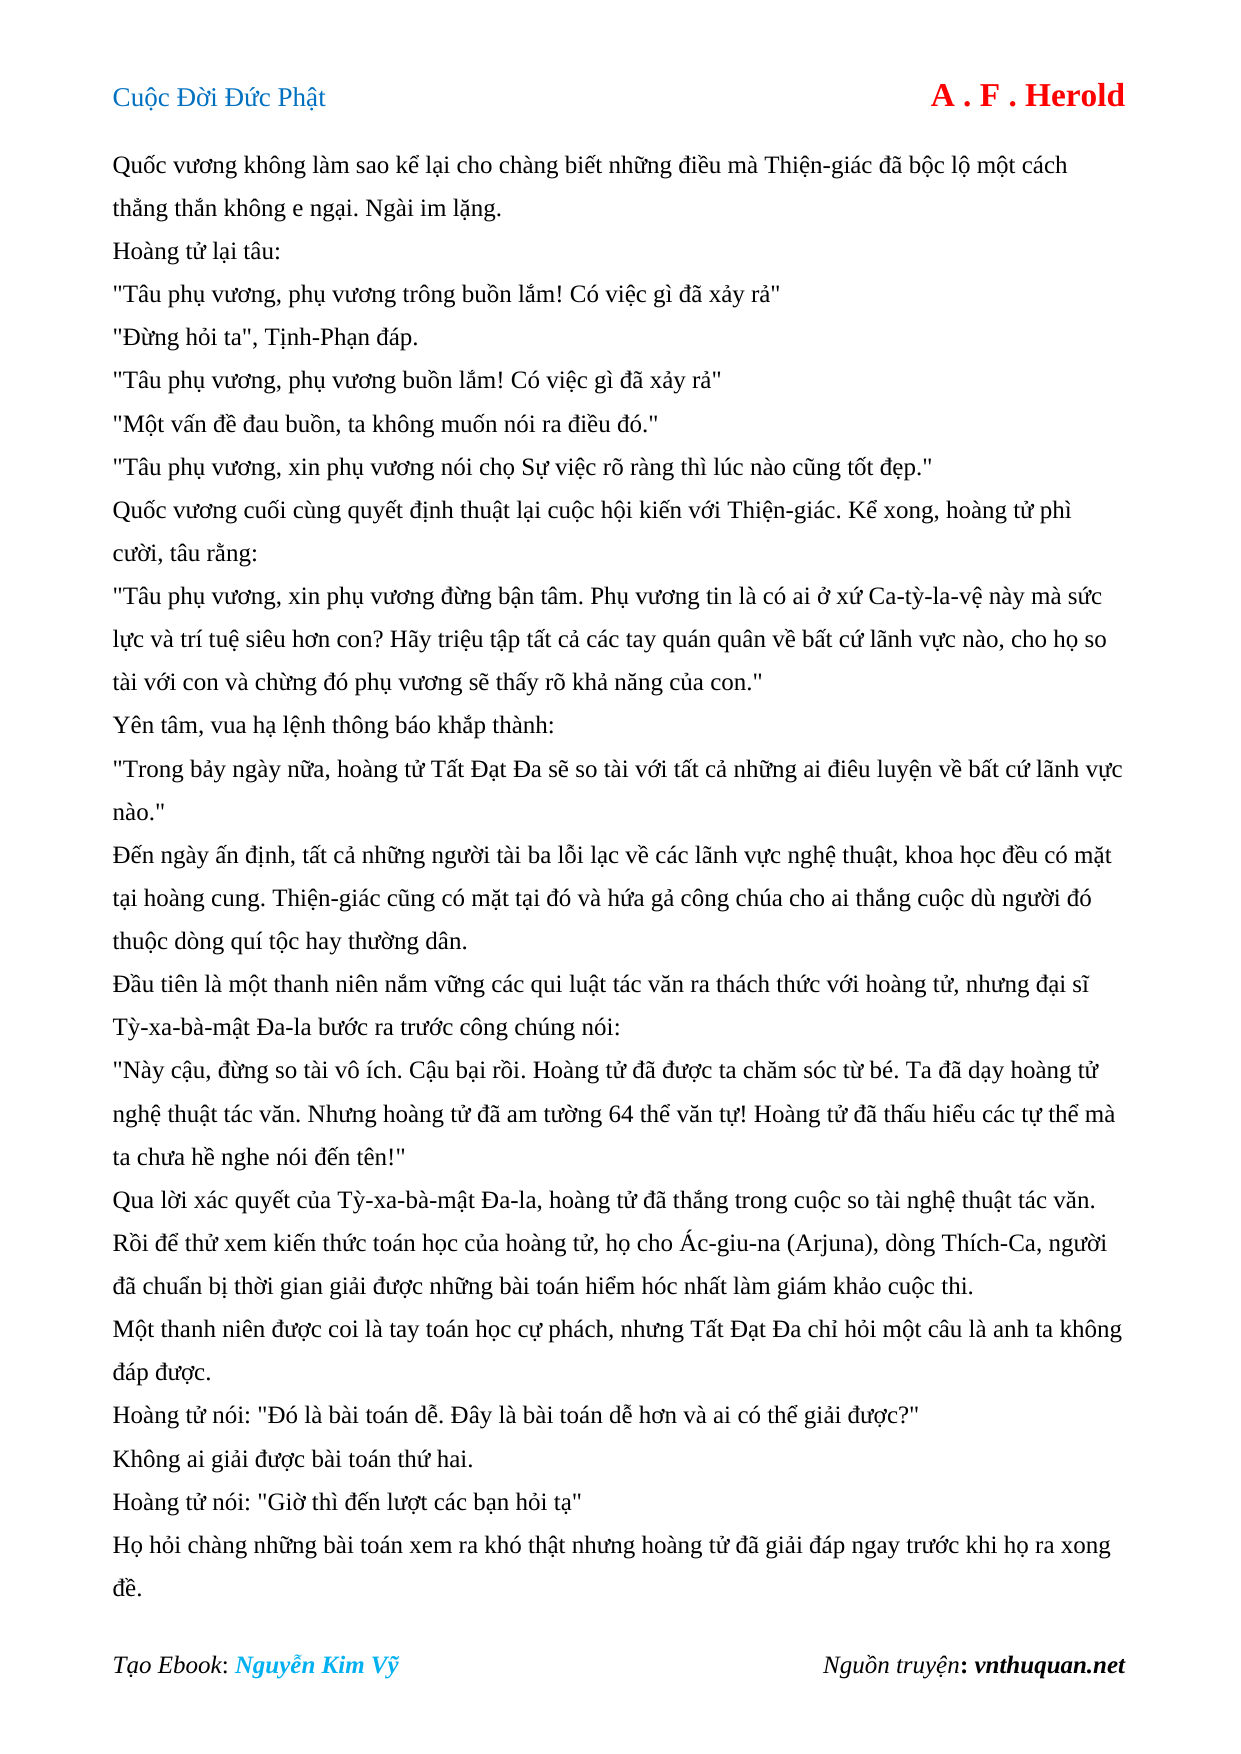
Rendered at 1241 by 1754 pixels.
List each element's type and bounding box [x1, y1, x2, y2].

text [112, 150, 1128, 1602]
